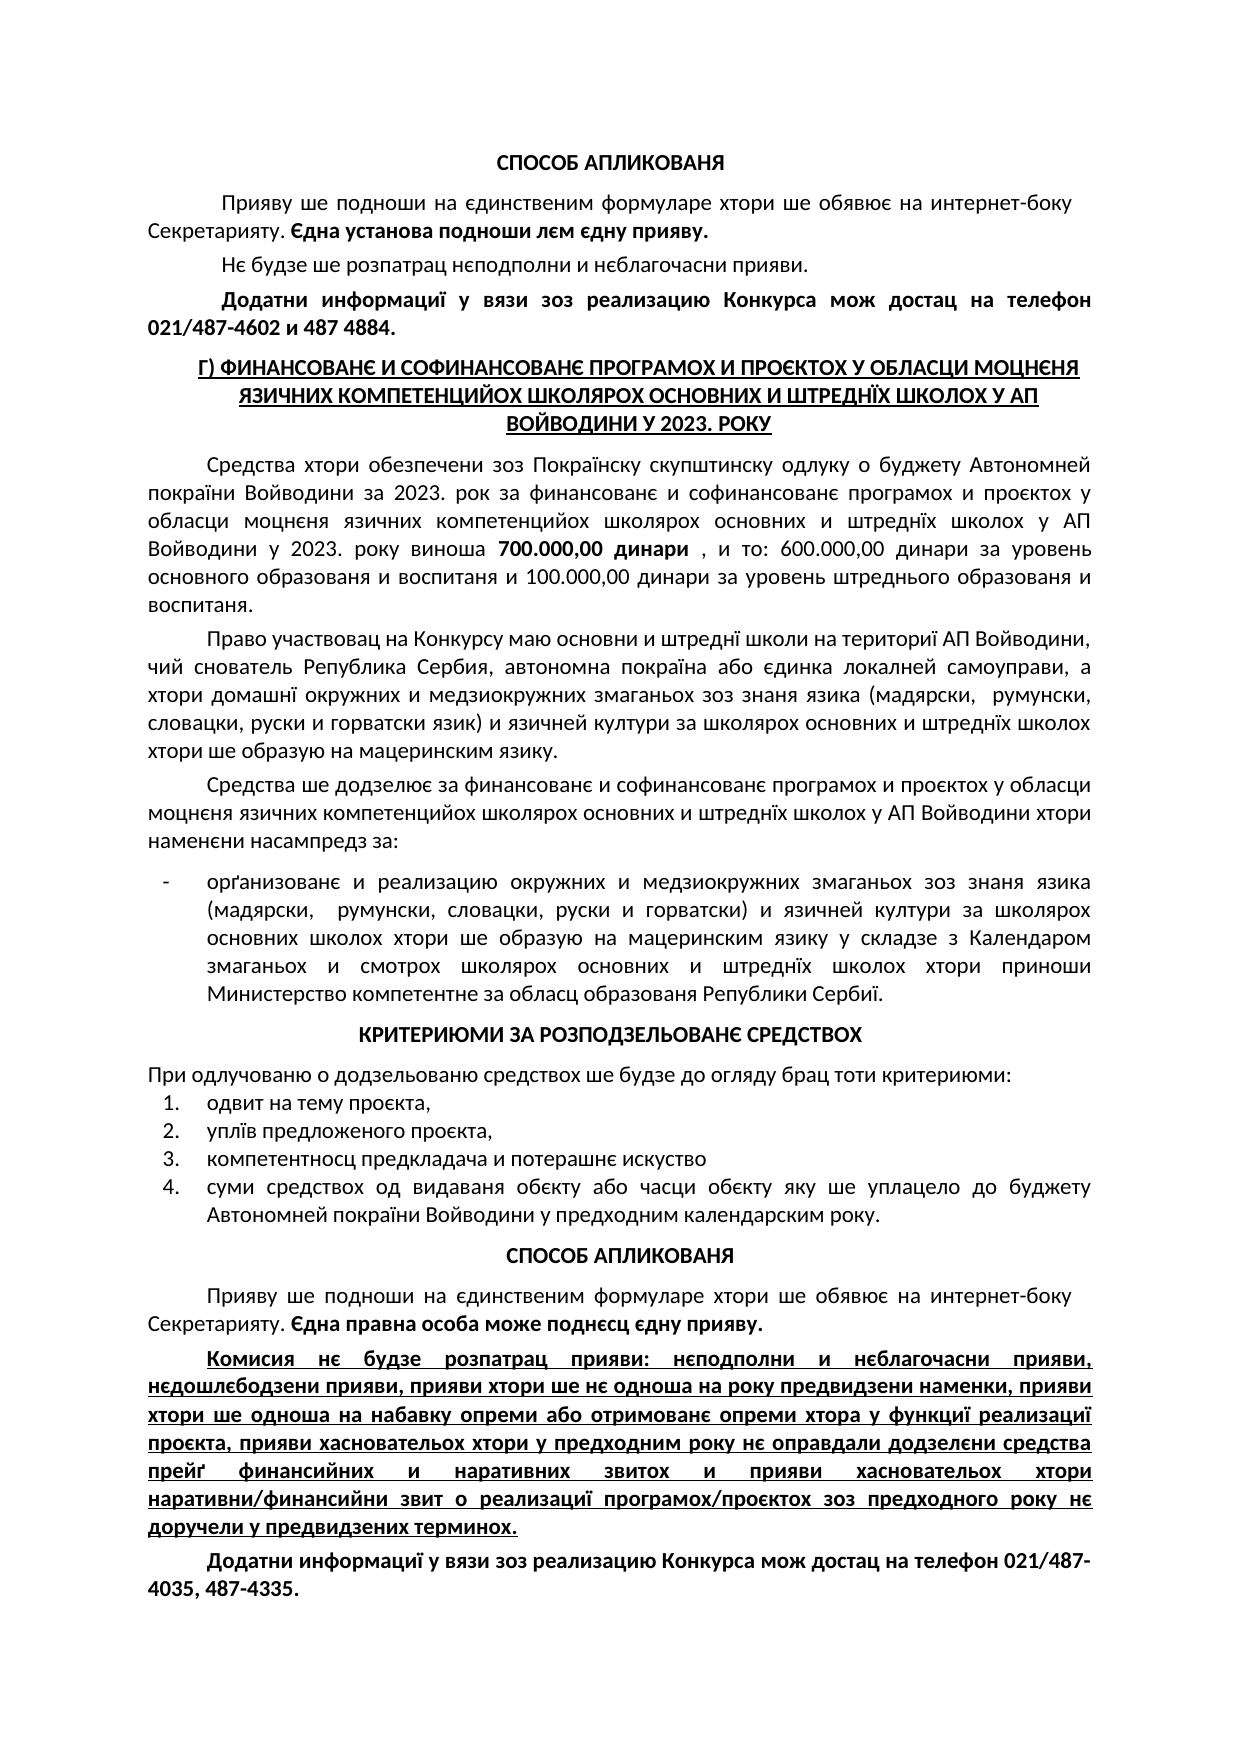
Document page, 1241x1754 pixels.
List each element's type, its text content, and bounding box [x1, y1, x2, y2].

text Средства ше додзелює за финансованє и софинансованє програмох и проєктох у обласци моцнєня язичних компетенцийох школярох основних и штреднїх школох у АП Войводини хтори наменєни насампредз за: [148, 771, 1093, 854]
list орґанизованє и реализацию окружних и медзиокружних змаганьох зоз знаня язика (мадярски, румунски, словацки, руски и горватски) и язичней култури за школярох основних школох хтори ше образую на мацеринским язику у складзе з Календаром змаганьох и смотрох школярох основних и штреднїх школох хтори приноши Министерство компетентне за обласц образованя Републики Сербиї. [162, 867, 1093, 1007]
text Средства хтори обезпечени зоз Покраїнску скупштинску одлуку о буджету Автономней покраїни Войводини за 2023. рок за финансованє и софинансованє програмох и проєктох у обласци моцнєня язичних компетенцийох школярох основних и штреднїх школох у АП Войводини у 2023. року виноша 700.000,00 динари , и то: 600.000,00 динари за уровень основного образованя и воспитаня и 100.000,00 динари за уровень штреднього образованя и воспитаня. [148, 450, 1093, 618]
text При одлучованю о додзельованю средствох ше будзе до огляду брац тоти критериюми: [148, 1060, 1093, 1088]
text Прияву ше подноши на єдинственим формуларе хтори ше обявює на интернет-боку Секретарияту. Єдна установа подноши лєм єдну прияву. [148, 188, 1074, 244]
list суми средствох од видаваня обєкту або часци обєкту яку ше уплацело до буджету Автономней покраїни Войводини у предходним календарским року. [162, 1172, 1093, 1228]
text Додатни информациї у вязи зоз реализацию Конкурса мож достац на телефон 021/487-4035, 487-4335. [148, 1546, 1093, 1602]
text Комисия нє будзе розпатрац прияви: нєподполни и нєблагочасни прияви, нєдошлєбодзени прияви, прияви хтори ше нє одноша на року предвидзени наменки, прияви хтори ше одноша на набавку опреми або отримованє опреми хтора у функциї реализациї проєкта, прияви хасновательох хтори у предходним року нє оправдали додзелєни средства прейґ финансийних и наративних звитох и прияви хасновательох хтори наративни/финансийни звит о реализациї програмох/проєктох зоз предходного року нє доручели у предвидзених терминох. [148, 1397, 1093, 1480]
text Комисия нє будзе розпатрац прияви: нєподполни и нєблагочасни прияви, нєдошлєбодзени прияви, прияви хтори ше нє одноша на року предвидзени наменки, прияви хтори ше одноша на набавку опреми або отримованє опреми хтора у функциї реализациї проєкта, прияви хасновательох хтори у предходним року нє оправдали додзелєни средства прейґ финансийних и наративних звитох и прияви хасновательох хтори наративни/финансийни звит о реализациї програмох/проєктох зоз предходного року нє доручели у предвидзених терминох. [148, 1344, 1093, 1396]
text Г) ФИНАНСОВАНЄ И СОФИНАНСОВАНЄ ПРОГРАМОХ И ПРОЄКТОХ У ОБЛАСЦИ МОЦНЄНЯ ЯЗИЧНИХ КОМПЕТЕНЦИЙОХ ШКОЛЯРОХ ОСНОВНИХ И ШТРЕДНЇХ ШКОЛОХ У АП ВОЙВОДИНИ У 2023. РОКУ [185, 353, 1093, 437]
text КРИТЕРИЮМИ ЗА РОЗПОДЗЕЛЬОВАНЄ СРЕДСТВОХ [148, 1020, 1074, 1048]
text Прияву ше подноши на єдинственим формуларе хтори ше обявює на интернет-боку Секретарияту. Єдна правна особа може поднєсц єдну прияву. [148, 1281, 1074, 1337]
list компетентносц предкладача и потерашнє искуство [162, 1144, 1093, 1172]
text СПОСОБ АПЛИКОВАНЯ [148, 1241, 1093, 1269]
text Право участвовац на Конкурсу маю основни и штреднї школи на териториї АП Войводини, чий снователь Република Сербия, автономна покраїна або єдинка локалней самоуправи, а хтори домашнї окружних и медзиокружних змаганьох зоз знаня язика (мадярски, румунски, словацки, руски и горватски язик) и язичней култури за школярох основних и штреднїх школох хтори ше образую на мацеринским язику. [148, 624, 1093, 764]
text СПОСОБ АПЛИКОВАНЯ [148, 148, 1074, 176]
list уплїв предложеного проєкта, [162, 1116, 1093, 1144]
text Додатни информациї у вязи зоз реализацию Конкурса мож достац на телефон 021/487-4602 и 487 4884. [148, 285, 1093, 341]
list одвит на тему проєкта, [162, 1088, 1093, 1116]
text Нє будзе ше розпатрац нєподполни и нєблагочасни прияви. [148, 250, 1093, 278]
